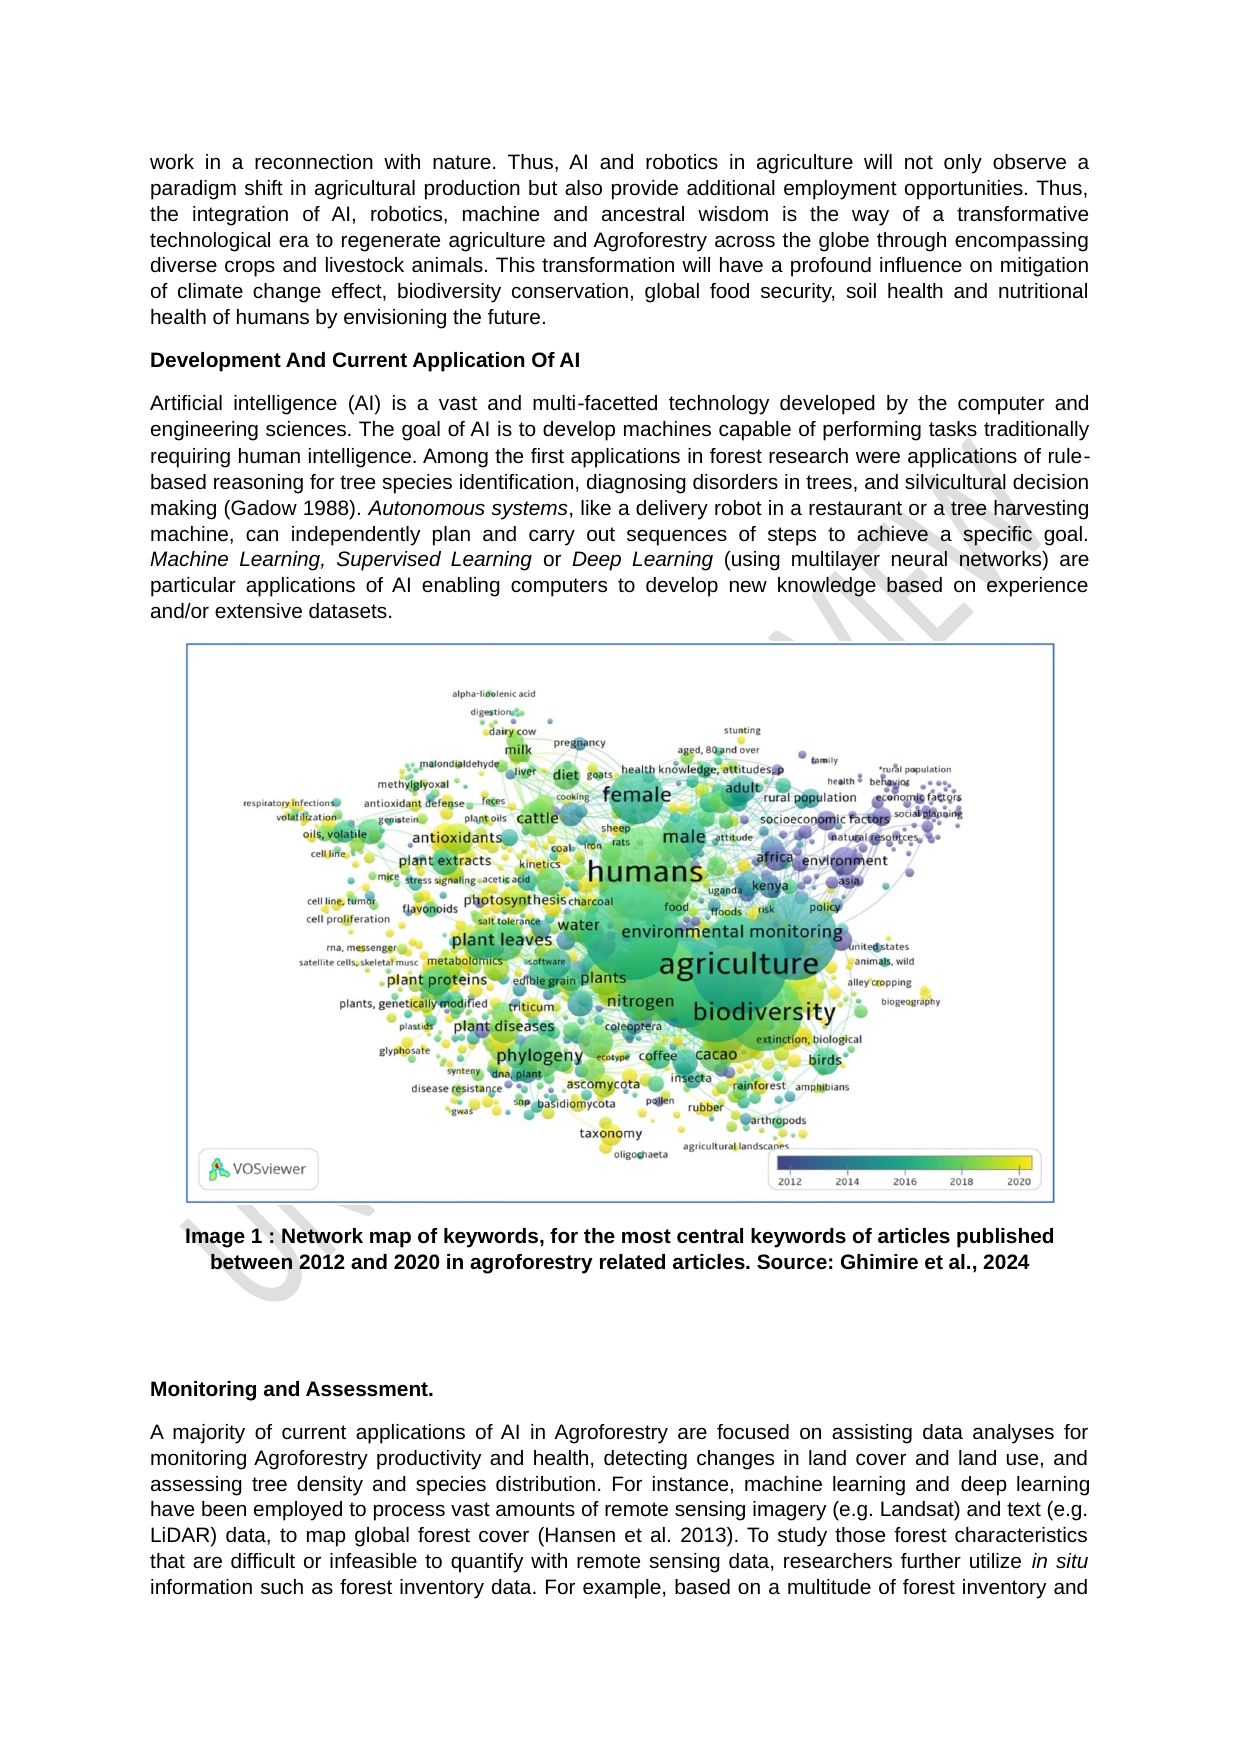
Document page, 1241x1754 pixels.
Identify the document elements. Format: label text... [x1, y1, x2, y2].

text Image 1 : Network map of keywords, for the most central keywords of articles published between 2012 and 2020 in agroforestry related articles. Source: Ghimire et al., 2024 [150, 1224, 1090, 1274]
text Artificial intelligence (AI) is a vast and multi‐facetted technology developed by the computer and engineering sciences. The goal of AI is to develop machines capable of performing tasks traditionally requiring human intelligence. Among the first applications in forest research were applications of rule‐based reasoning for tree species identification, diagnosing disorders in trees, and silvicultural decision making (Gadow 1988). Autonomous systems, like a delivery robot in a restaurant or a tree harvesting machine, can independently plan and carry out sequences of steps to achieve a specific goal. Machine Learning, Supervised Learning or Deep Learning (using multilayer neural networks) are particular applications of AI enabling computers to develop new knowledge based on experience and/or extensive datasets. [150, 390, 1090, 623]
text Development And Current Application Of AI [150, 347, 1090, 371]
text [150, 150, 1090, 329]
picture [184, 641, 1057, 1205]
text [150, 1420, 1090, 1599]
text Monitoring and Assessment. [150, 1377, 1090, 1401]
